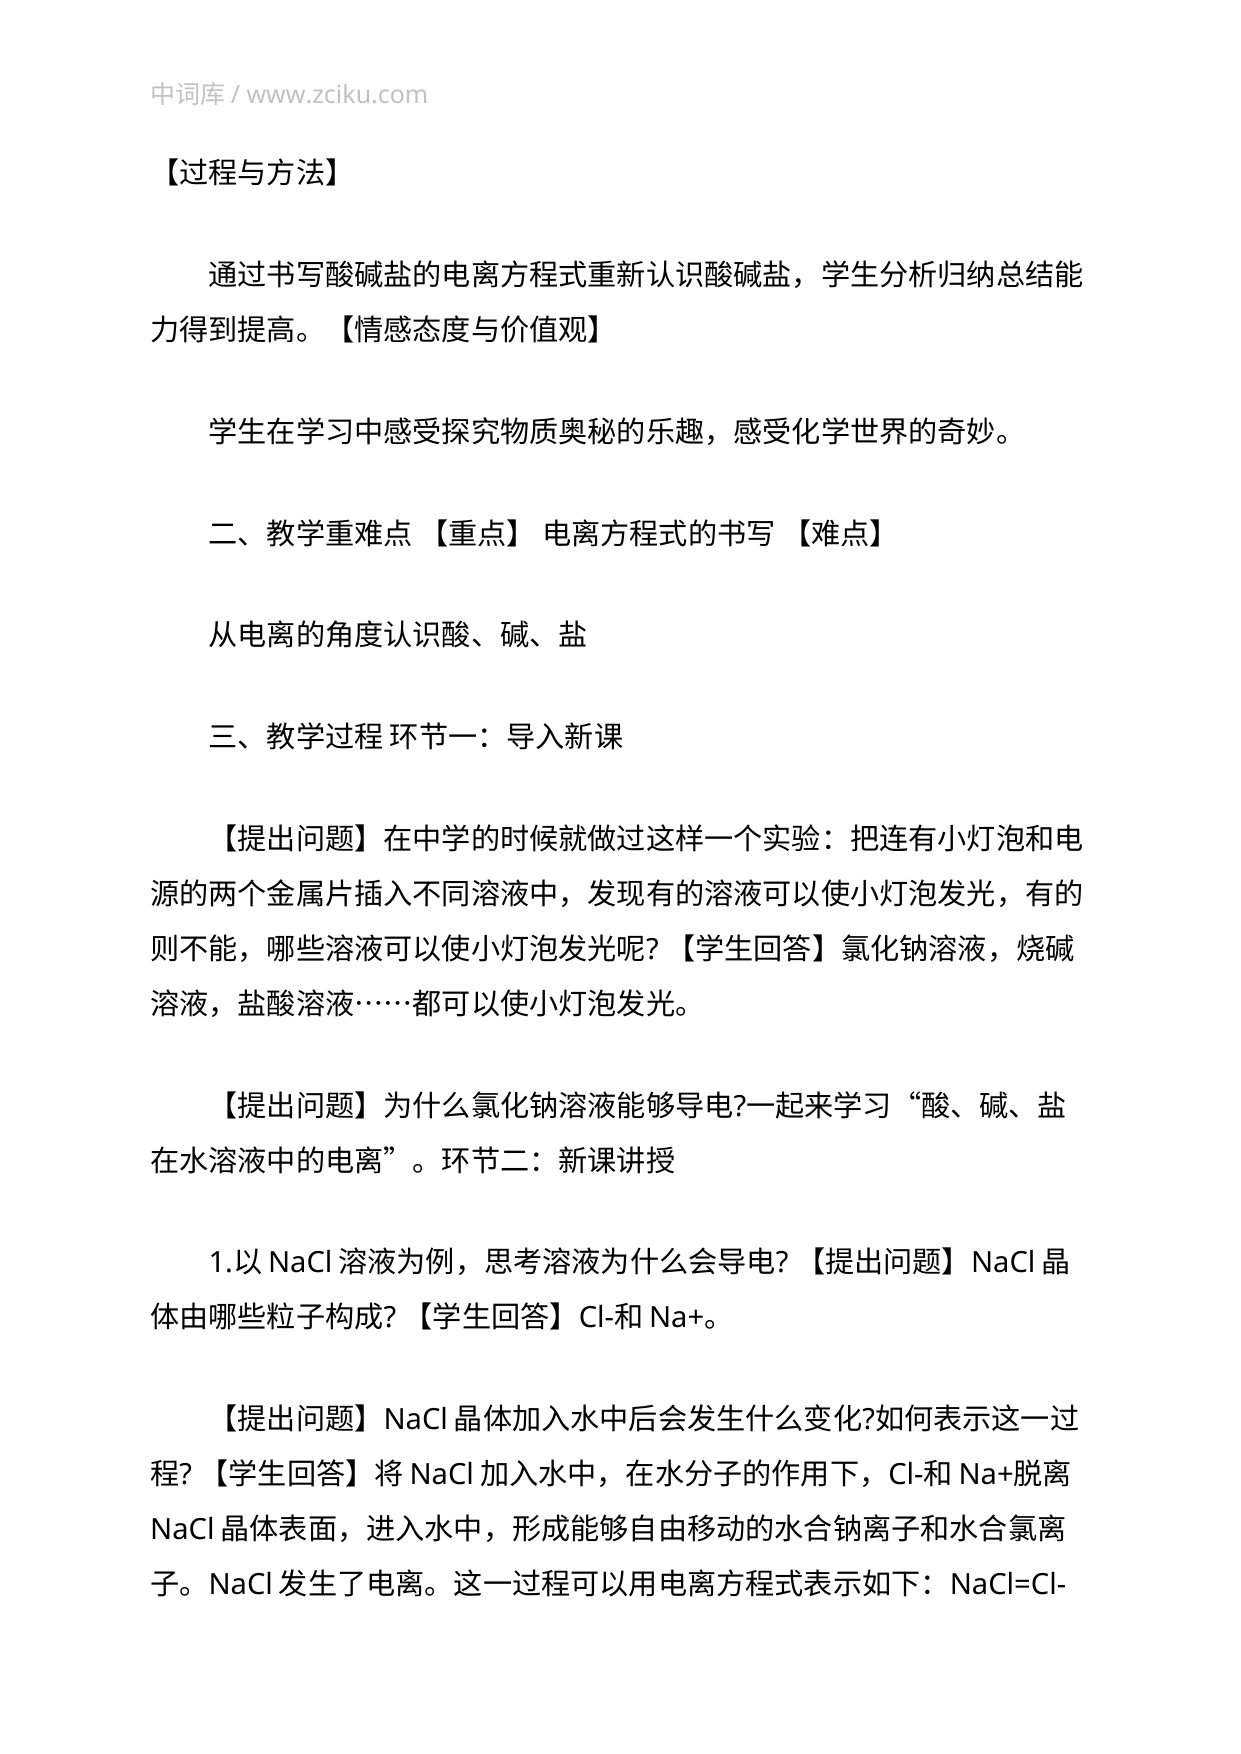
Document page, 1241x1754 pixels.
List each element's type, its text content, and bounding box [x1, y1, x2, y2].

text 学生在学习中感受探究物质奥秘的乐趣，感受化学世界的奇妙。 [150, 408, 1090, 451]
text 二、教学重难点 【重点】 电离方程式的书写 【难点】 [150, 510, 1090, 552]
text 三、教学过程 环节一：导入新课 [150, 714, 1090, 756]
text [150, 1396, 1090, 1603]
text 【提出问题】在中学的时候就做过这样一个实验：把连有小灯泡和电源的两个金属片插入不同溶液中，发现有的溶液可以使小灯泡发光，有的则不能，哪些溶液可以使小灯泡发光呢? 【学生回答】氯化钠溶液，烧碱溶液，盐酸溶液……都可以使小灯泡发光。 [150, 816, 1090, 1023]
text 【提出问题】为什么氯化钠溶液能够导电?一起来学习“酸、碱、盐在水溶液中的电离”。环节二：新课讲授 [150, 1082, 1090, 1179]
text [150, 150, 1090, 192]
text 从电离的角度认识酸、碱、盐 [150, 612, 1090, 654]
text 1.以NaCl溶液为例，思考溶液为什么会导电? 【提出问题】NaCl晶体由哪些粒子构成? 【学生回答】Cl-和Na+。 [150, 1239, 1090, 1336]
text 通过书写酸碱盐的电离方程式重新认识酸碱盐，学生分析归纳总结能力得到提高。【情感态度与价值观】 [150, 252, 1090, 349]
